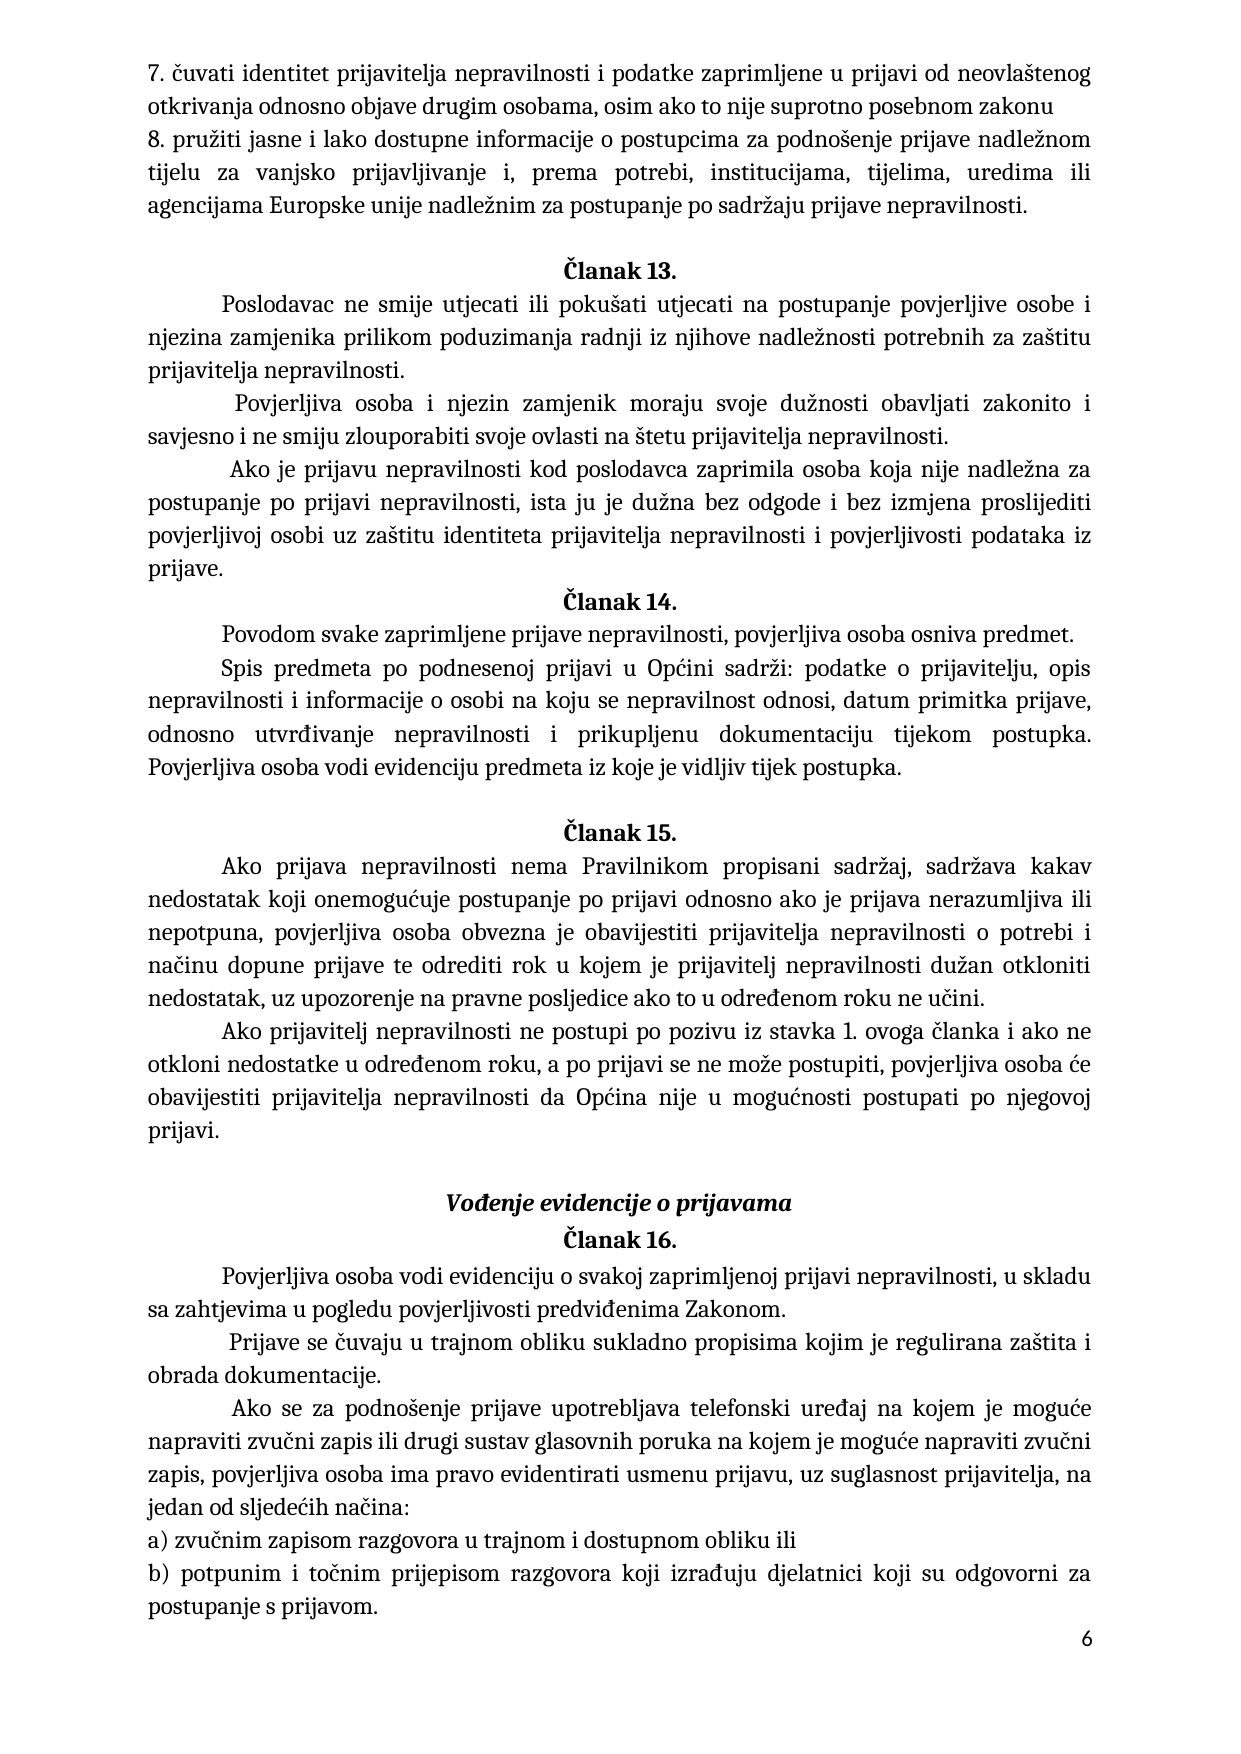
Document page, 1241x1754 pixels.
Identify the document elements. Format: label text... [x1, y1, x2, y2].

text Ako prijavitelj nepravilnosti ne postupi po pozivu iz stavka 1. ovoga članka i ako ne otkloni nedostatke u određenom roku, a po prijavi se ne može postupiti, povjerljiva osoba će obavijestiti prijavitelja nepravilnosti da Općina nije u mogućnosti postupati po njegovoj prijavi. [148, 1017, 1093, 1144]
text Članak 15. [148, 818, 1093, 847]
text Članak 13. [148, 257, 1093, 286]
text Povodom svake zaprimljene prijave nepravilnosti, povjerljiva osoba osniva predmet. [148, 620, 1093, 649]
text Ako se za podnošenje prijave upotrebljava telefonski uređaj na kojem je moguće napraviti zvučni zapis ili drugi sustav glasovnih poruka na kojem je moguće napraviti zvučni zapis, povjerljiva osoba ima pravo evidentirati usmenu prijavu, uz suglasnost prijavitelja, na jedan od sljedećih načina: [148, 1394, 1093, 1522]
text Ako prijava nepravilnosti nema Pravilnikom propisani sadržaj, sadržava kakav nedostatak koji onemogućuje postupanje po prijavi odnosno ako je prijava nerazumljiva ili nepotpuna, povjerljiva osoba obvezna je obavijestiti prijavitelja nepravilnosti o potrebi i načinu dopune prijave te odrediti rok u kojem je prijavitelj nepravilnosti dužan otkloniti nedostatak, uz upozorenje na pravne posljedice ako to u određenom roku ne učini. [148, 852, 1093, 1012]
text Povjerljiva osoba vodi evidenciju o svakoj zaprimljenoj prijavi nepravilnosti, u skladu sa zahtjevima u pogledu povjerljivosti predviđenima Zakonom. [148, 1262, 1093, 1323]
text b) potpunim i točnim prijepisom razgovora koji izrađuju djelatnici koji su odgovorni za postupanje s prijavom. [148, 1559, 1093, 1621]
text 7. čuvati identitet prijavitelja nepravilnosti i podatke zaprimljene u prijavi od neovlaštenog otkrivanja odnosno objave drugim osobama, osim ako to nije suprotno posebnom zakonu [148, 59, 1093, 121]
text Vođenje evidencije o prijavama [148, 1189, 1093, 1218]
text Članak 14. [148, 587, 1093, 616]
text Ako je prijavu nepravilnosti kod poslodavca zaprimila osoba koja nije nadležna za postupanje po prijavi nepravilnosti, ista ju je dužna bez odgode i bez izmjena proslijediti povjerljivoj osobi uz zaštitu identiteta prijavitelja nepravilnosti i povjerljivosti podataka iz prijave. [148, 455, 1093, 583]
text a) zvučnim zapisom razgovora u trajnom i dostupnom obliku ili [148, 1526, 1093, 1555]
text 8. pružiti jasne i lako dostupne informacije o postupcima za podnošenje prijave nadležnom tijelu za vanjsko prijavljivanje i, prema potrebi, institucijama, tijelima, uredima ili agencijama Europske unije nadležnim za postupanje po sadržaju prijave nepravilnosti. [148, 125, 1093, 220]
text Članak 16. [148, 1226, 1093, 1254]
text Spis predmeta po podnesenoj prijavi u Općini sadrži: podatke o prijavitelju, opis nepravilnosti i informacije o osobi na koju se nepravilnost odnosi, datum primitka prijave, odnosno utvrđivanje nepravilnosti i prikupljenu dokumentaciju tijekom postupka. Povjerljiva osoba vodi evidenciju predmeta iz koje je vidljiv tijek postupka. [148, 653, 1093, 781]
text Poslodavac ne smije utjecati ili pokušati utjecati na postupanje povjerljive osobe i njezina zamjenika prilikom poduzimanja radnji iz njihove nadležnosti potrebnih za zaštitu prijavitelja nepravilnosti. [148, 290, 1093, 385]
text Povjerljiva osoba i njezin zamjenik moraju svoje dužnosti obavljati zakonito i savjesno i ne smiju zlouporabiti svoje ovlasti na štetu prijavitelja nepravilnosti. [148, 389, 1093, 451]
text Prijave se čuvaju u trajnom obliku sukladno propisima kojim je regulirana zaštita i obrada dokumentacije. [148, 1328, 1093, 1389]
